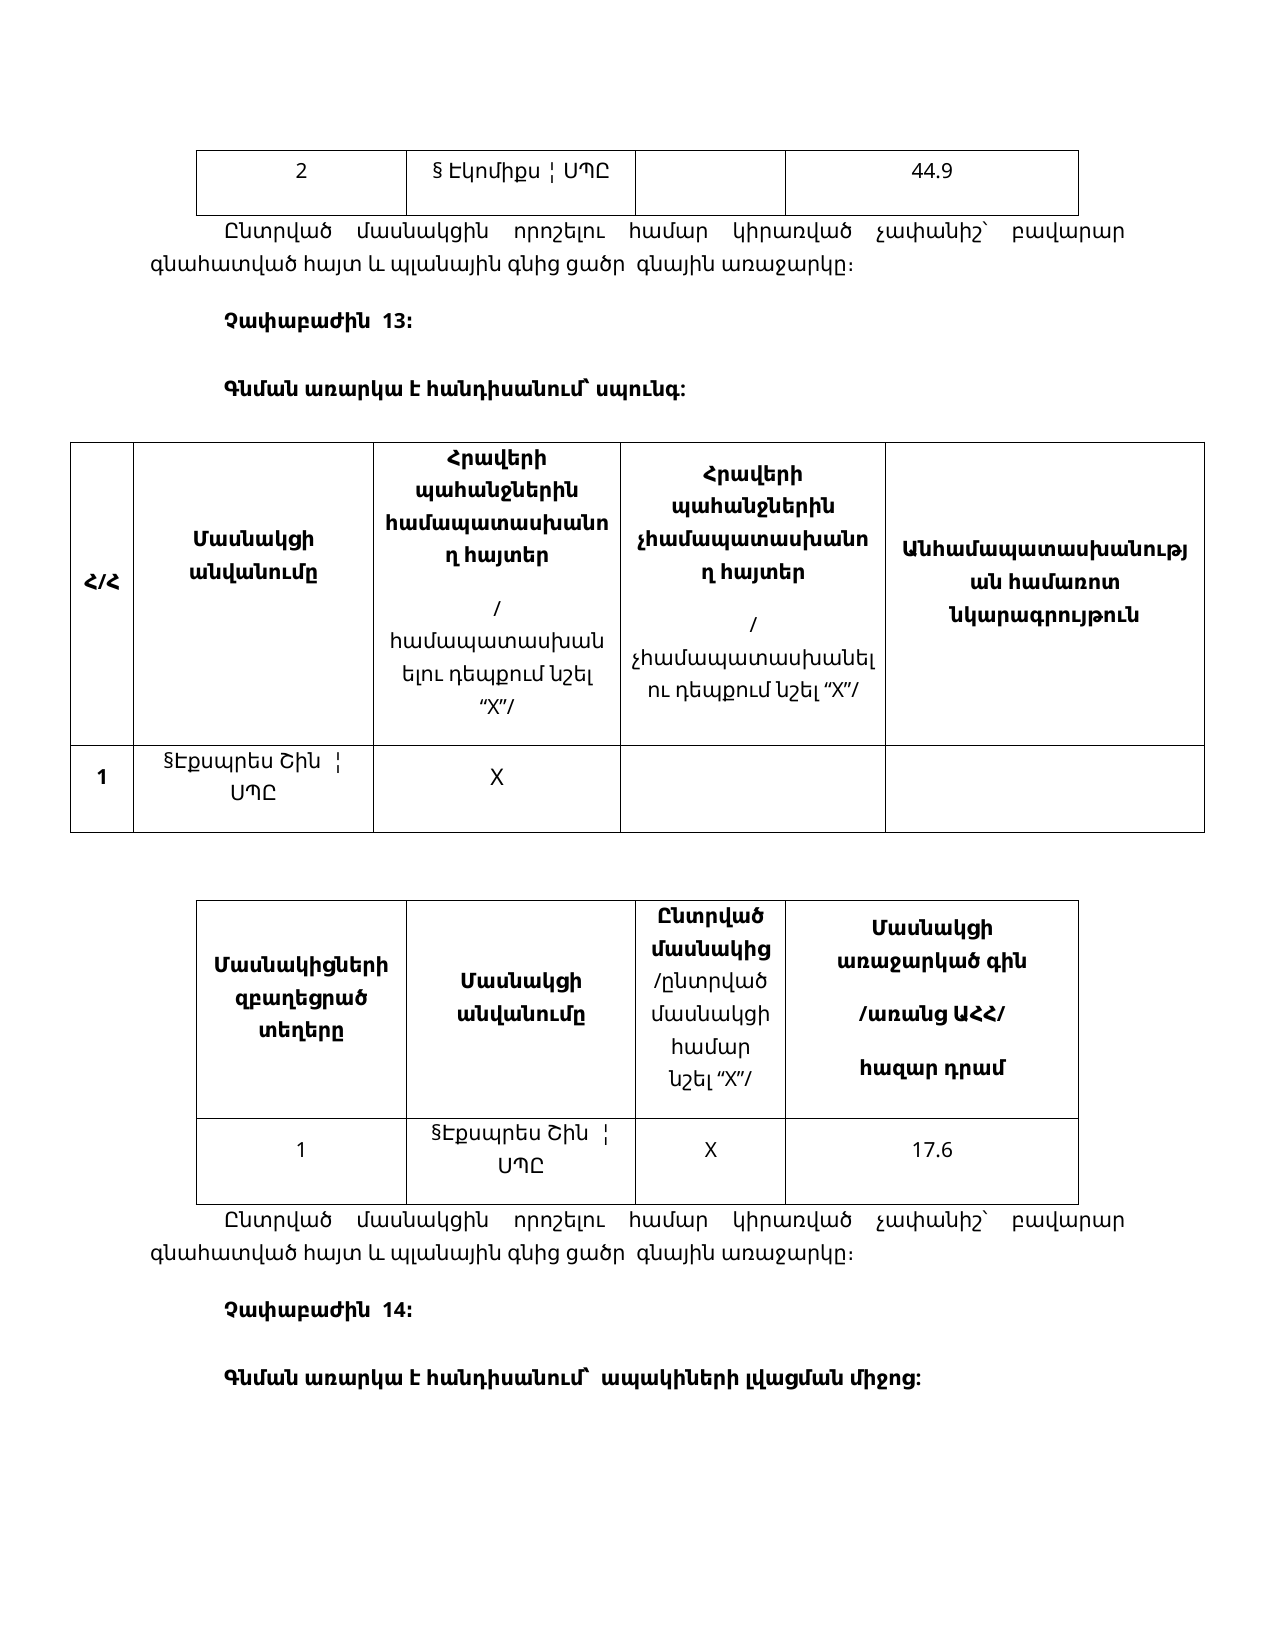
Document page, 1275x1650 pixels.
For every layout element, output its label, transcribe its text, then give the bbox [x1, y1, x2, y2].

table_header Ընտրված մասնակից /ընտրված մասնակցի համար նշել “X”/ [636, 901, 785, 1117]
table_cell 1 [71, 746, 133, 832]
text Չափաբաժին 14։ [150, 1296, 1125, 1324]
table_cell 1 [197, 1119, 406, 1204]
table_header Մասնակցի անվանումը [407, 901, 635, 1117]
table_header Հրավերի պահանջներին համապատասխանող հայտեր /համապատասխանելու դեպքում նշել “X”/ [374, 443, 620, 745]
table_cell §Էքսպրես Շին ¦ ՍՊԸ [134, 746, 373, 832]
text Ընտրված մասնակցին որոշելու համար կիրառված չափանիշ՝ բավարար գնահատված հայտ և պլանային գնից ցածր գնային առաջարկը։ [150, 1205, 1125, 1266]
table_cell 2 [197, 151, 406, 215]
text Գնման առարկա է հանդիսանում՝ սպունգ: [150, 374, 1125, 402]
table_header Հ/Հ [71, 443, 133, 745]
table_cell § Էկոմիքս ¦ ՍՊԸ [407, 151, 635, 215]
table_cell §Էքսպրես Շին ¦ ՍՊԸ [407, 1119, 635, 1204]
table_cell X [374, 746, 620, 832]
table_cell 44.9 [786, 151, 1078, 215]
text Գնման առարկա է հանդիսանում՝ ապակիների լվացման միջոց: [150, 1363, 1125, 1392]
table_header Մասնակիցների զբաղեցրած տեղերը [197, 901, 406, 1117]
table_cell [636, 151, 785, 215]
text Չափաբաժին 13։ [150, 306, 1125, 335]
table_cell X [636, 1119, 785, 1204]
table_cell 17.6 [786, 1119, 1078, 1204]
table_header Մասնակցի անվանումը [134, 443, 373, 745]
table_cell [886, 746, 1204, 832]
table_cell [621, 746, 885, 832]
text Ընտրված մասնակցին որոշելու համար կիրառված չափանիշ՝ բավարար գնահատված հայտ և պլանային գնից ցածր գնային առաջարկը։ [150, 216, 1125, 277]
table_header Հրավերի պահանջներին չհամապատասխանող հայտեր /չհամապատասխանելու դեպքում նշել “X”/ [621, 443, 885, 745]
table_header Անհամապատասխանության համառոտ նկարագրույթուն [886, 443, 1204, 745]
table_header Մասնակցի առաջարկած գին /առանց ԱՀՀ/ հազար դրամ [786, 901, 1078, 1117]
